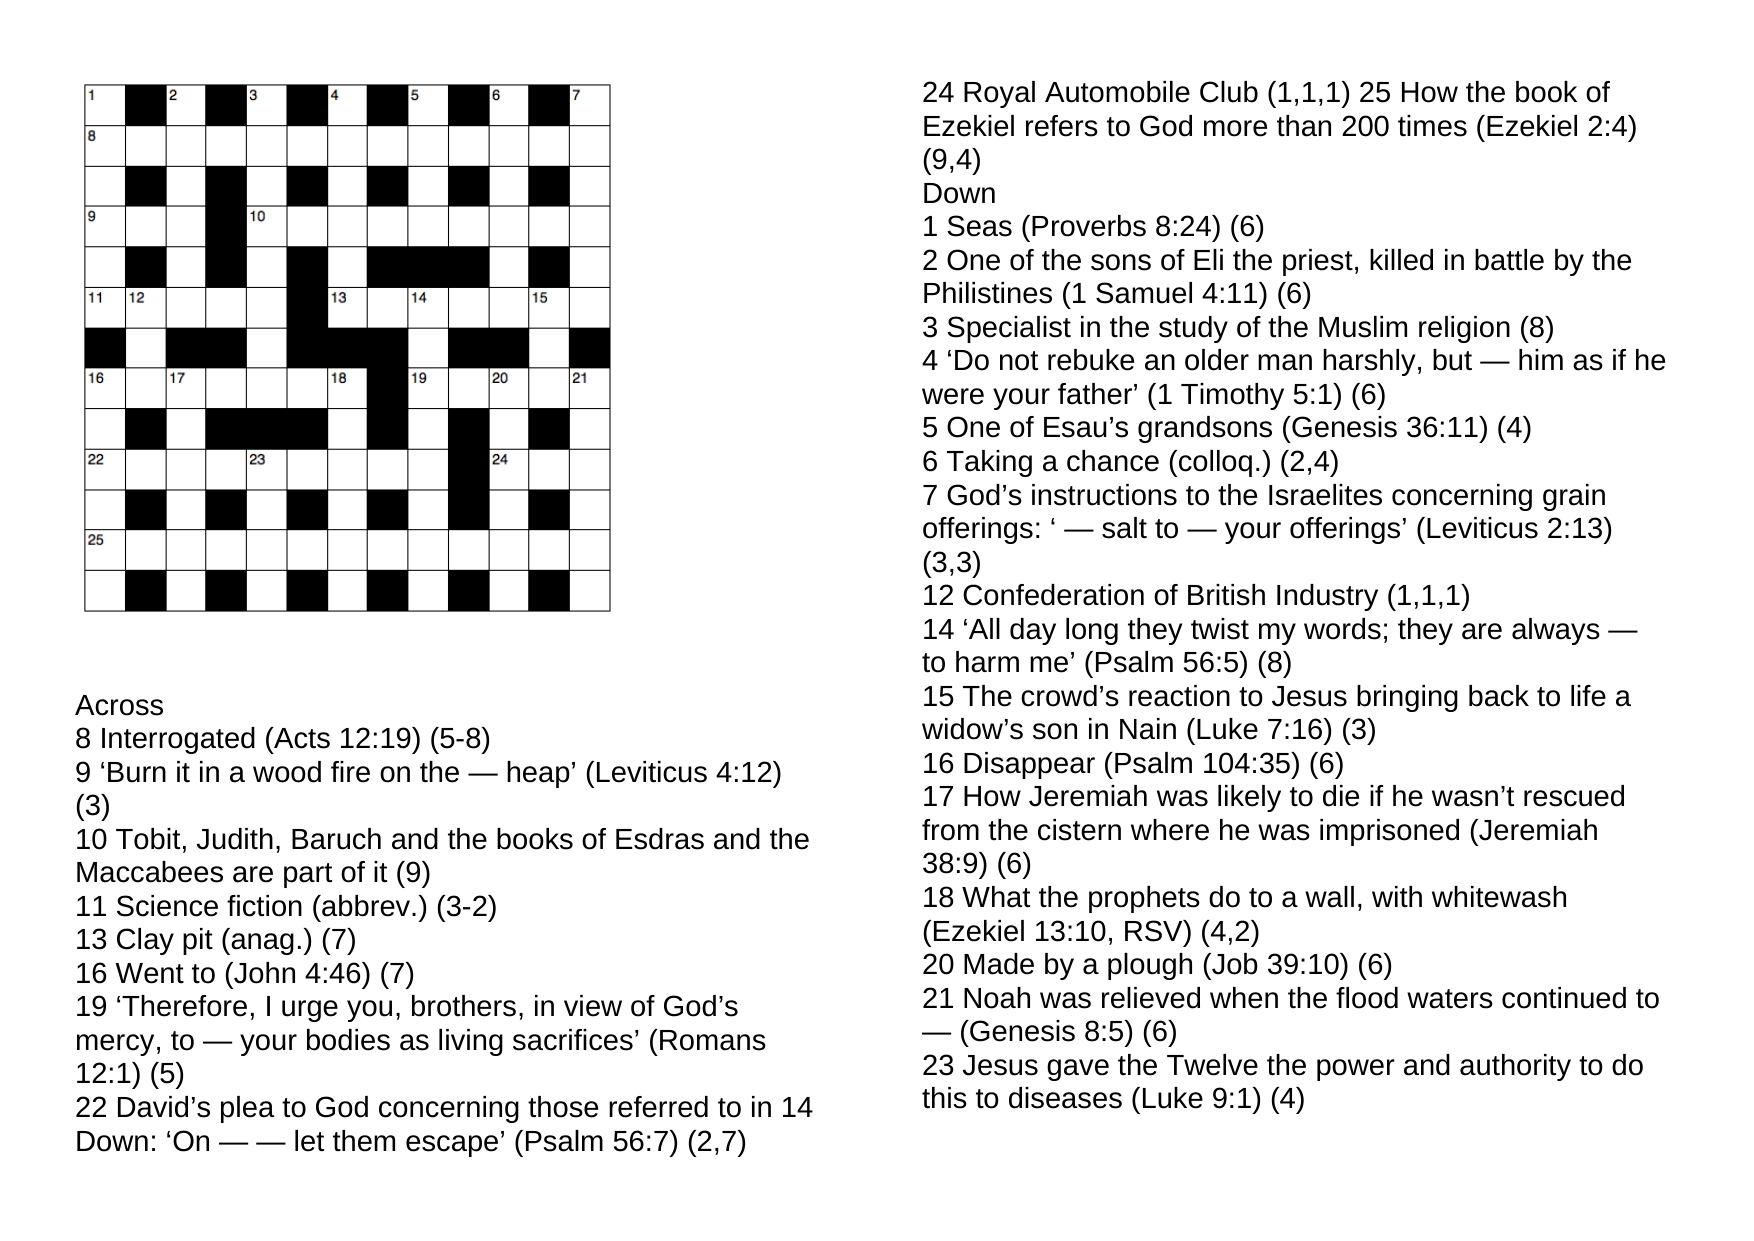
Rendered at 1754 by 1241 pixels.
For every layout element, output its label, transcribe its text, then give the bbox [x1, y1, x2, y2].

text Across [75, 687, 822, 721]
text 14 ‘All day long they twist my words; they are always — to harm me’ (Psalm 56:5) (8) [922, 612, 1668, 679]
text 16 Disappear (Psalm 104:35) (6) [922, 746, 1668, 779]
picture [75, 75, 622, 621]
text 8 Interrogated (Acts 12:19) (5-8) [75, 721, 822, 754]
text 15 The crowd’s reaction to Jesus bringing back to life a widow’s son in Nain (Luke 7:16) (3) [922, 679, 1668, 746]
text 12 Confederation of British Industry (1,1,1) [922, 578, 1668, 612]
text Down [922, 176, 1668, 209]
text 23 Jesus gave the Twelve the power and authority to do this to diseases (Luke 9:1) (4) [922, 1048, 1668, 1115]
text 21 Noah was relieved when the flood waters continued to — (Genesis 8:5) (6) [922, 981, 1668, 1048]
text 6 Taking a chance (colloq.) (2,4) [922, 444, 1668, 477]
text 11 Science fiction (abbrev.) (3-2) [75, 889, 822, 922]
text 9 ‘Burn it in a wood fire on the — heap’ (Leviticus 4:12) (3) [75, 754, 822, 822]
text 10 Tobit, Judith, Baruch and the books of Esdras and the Maccabees are part of it (9) [75, 822, 822, 889]
text 22 David’s plea to God concerning those referred to in 14 Down: ‘On — — let them escape’ (Psalm 56:7) (2,7) [75, 1090, 822, 1157]
text 24 Royal Automobile Club (1,1,1) 25 How the book of Ezekiel refers to God more than 200 times (Ezekiel 2:4) (9,4) [922, 75, 1668, 176]
text 7 God’s instructions to the Israelites concerning grain offerings: ‘ — salt to — your offerings’ (Leviticus 2:13) (3,3) [922, 477, 1668, 578]
text 20 Made by a plough (Job 39:10) (6) [922, 947, 1668, 981]
text 1 Seas (Proverbs 8:24) (6) [922, 209, 1668, 243]
text 13 Clay pit (anag.) (7) [75, 922, 822, 956]
text 3 Specialist in the study of the Muslim religion (8) [922, 310, 1668, 343]
text 2 One of the sons of Eli the priest, killed in battle by the Philistines (1 Samuel 4:11) (6) [922, 243, 1668, 310]
text 4 ‘Do not rebuke an older man harshly, but — him as if he were your father’ (1 Timothy 5:1) (6) [922, 343, 1668, 410]
text 5 One of Esau’s grandsons (Genesis 36:11) (4) [922, 410, 1668, 444]
text 18 What the prophets do to a wall, with whitewash (Ezekiel 13:10, RSV) (4,2) [922, 880, 1668, 947]
text 17 How Jeremiah was likely to die if he wasn’t rescued from the cistern where he was imprisoned (Jeremiah 38:9) (6) [922, 779, 1668, 880]
text 16 Went to (John 4:46) (7) [75, 956, 822, 989]
text 19 ‘Therefore, I urge you, brothers, in view of God’s mercy, to — your bodies as living sacrifices’ (Romans 12:1) (5) [75, 989, 822, 1090]
